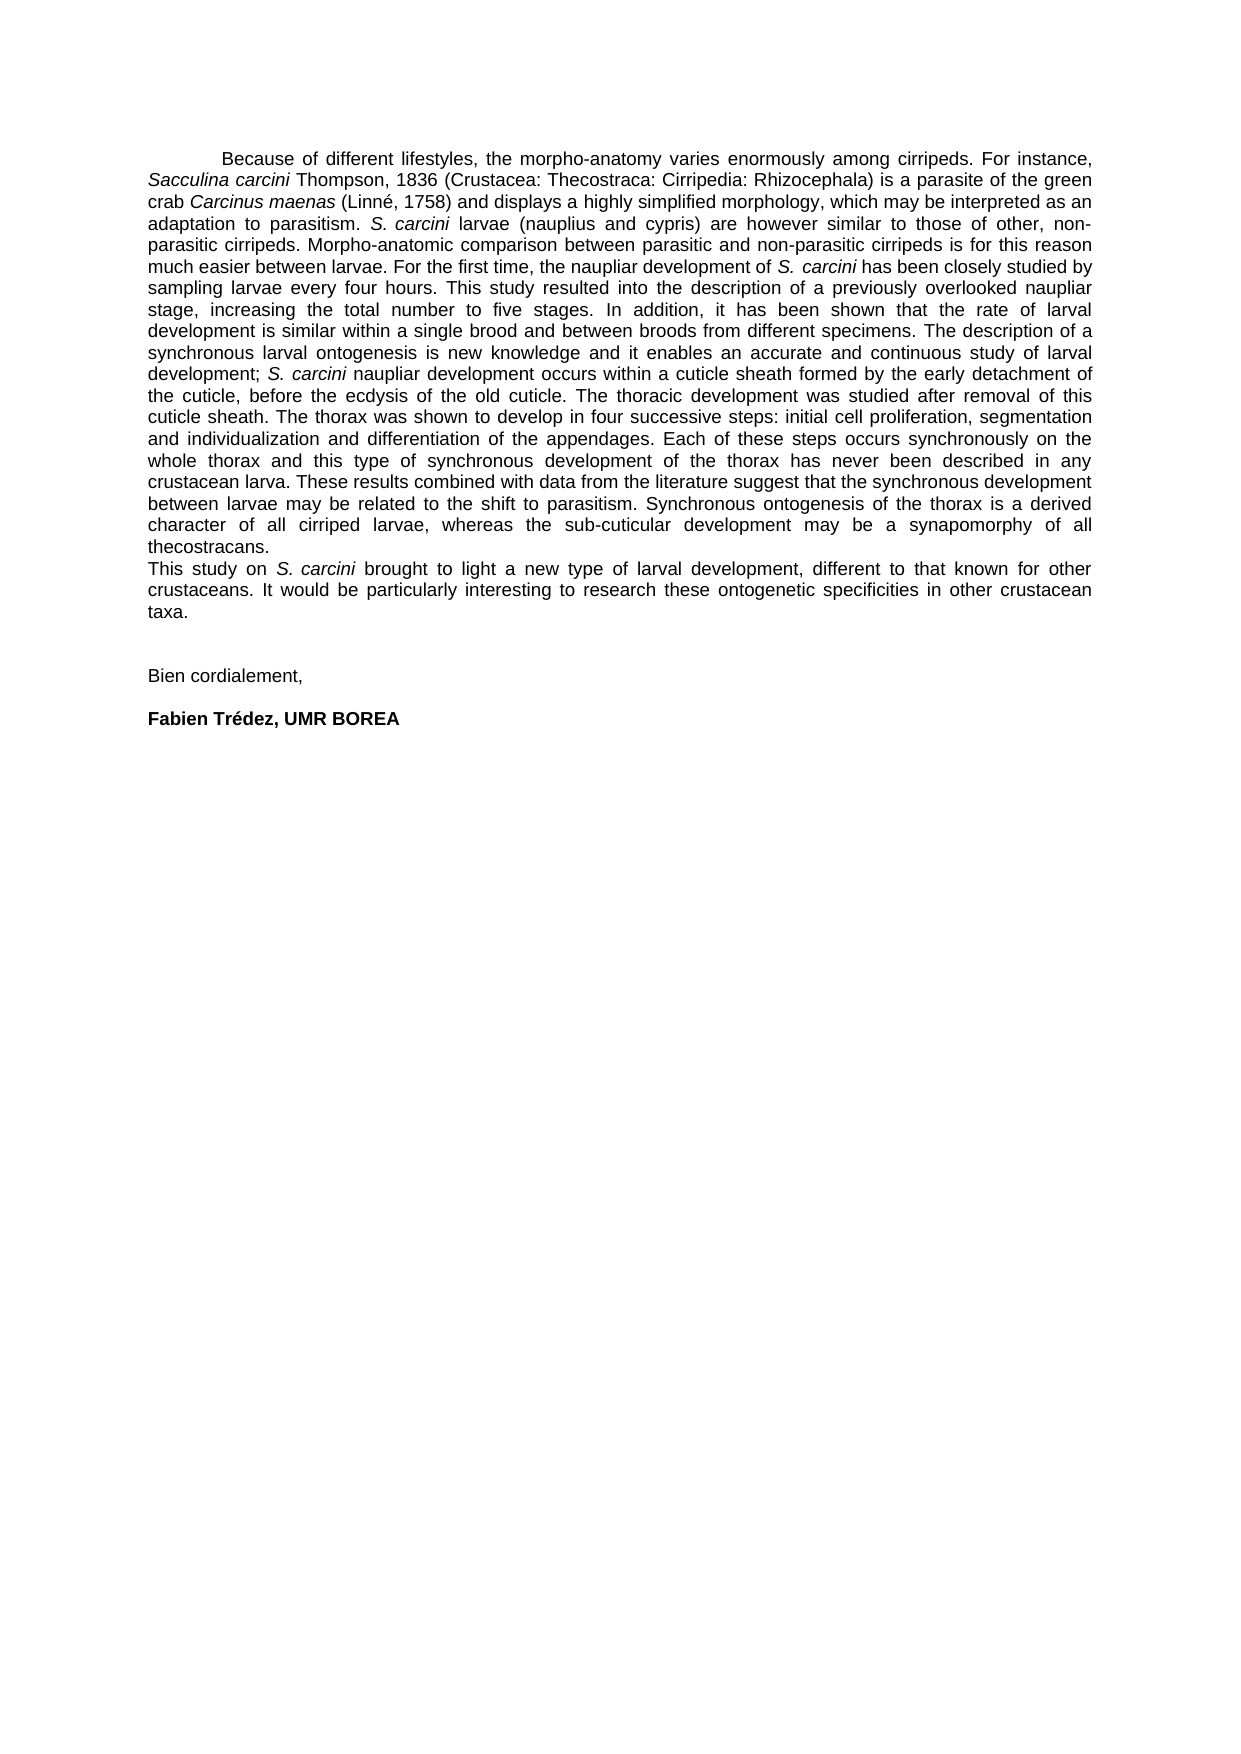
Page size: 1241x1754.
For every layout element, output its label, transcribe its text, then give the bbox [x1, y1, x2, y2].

text Bien cordialement, [148, 665, 1093, 687]
text Fabien Trédez, UMR BOREA [148, 708, 1093, 730]
text Because of different lifestyles, the morpho-anatomy varies enormously among cirripeds. For instance, Sacculina carcini Thompson, 1836 (Crustacea: Thecostraca: Cirripedia: Rhizocephala) is a parasite of the green crab Carcinus maenas (Linné, 1758) and displays a highly simplified morphology, which may be interpreted as an adaptation to parasitism. S. carcini larvae (nauplius and cypris) are however similar to those of other, non-parasitic cirripeds. Morpho-anatomic comparison between parasitic and non-parasitic cirripeds is for this reason much easier between larvae. For the first time, the naupliar development of S. carcini has been closely studied by sampling larvae every four hours. This study resulted into the description of a previously overlooked naupliar stage, increasing the total number to five stages. In addition, it has been shown that the rate of larval development is similar within a single brood and between broods from different specimens. The description of a synchronous larval ontogenesis is new knowledge and it enables an accurate and continuous study of larval development; S. carcini naupliar development occurs within a cuticle sheath formed by the early detachment of the cuticle, before the ecdysis of the old cuticle. The thoracic development was studied after removal of this cuticle sheath. The thorax was shown to develop in four successive steps: initial cell proliferation, segmentation and individualization and differentiation of the appendages. Each of these steps occurs synchronously on the whole thorax and this type of synchronous development of the thorax has never been described in any crustacean larva. These results combined with data from the literature suggest that the synchronous development between larvae may be related to the shift to parasitism. Synchronous ontogenesis of the thorax is a derived character of all cirriped larvae, whereas the sub-cuticular development may be a synapomorphy of all thecostracans. [148, 148, 1093, 557]
text This study on S. carcini brought to light a new type of larval development, different to that known for other crustaceans. It would be particularly interesting to research these ontogenetic specificities in other crustacean taxa. [148, 557, 1093, 622]
